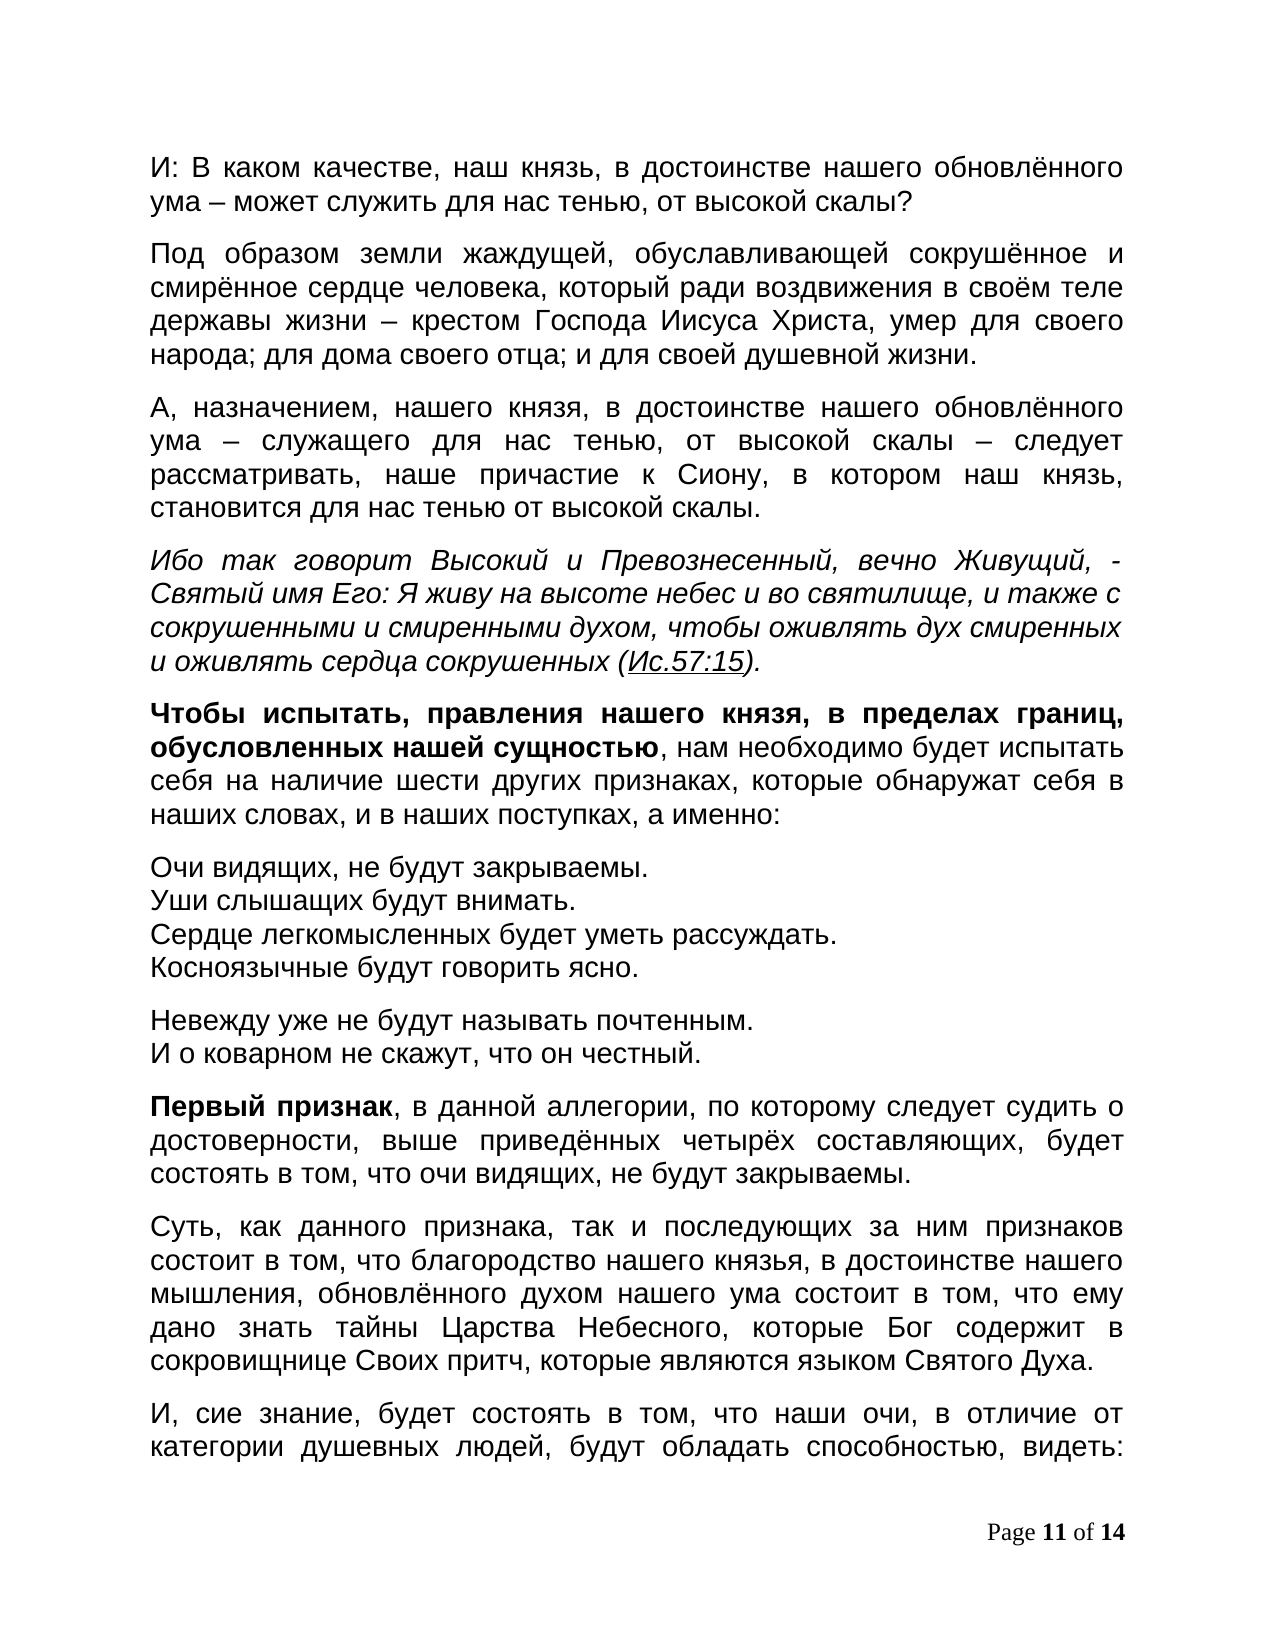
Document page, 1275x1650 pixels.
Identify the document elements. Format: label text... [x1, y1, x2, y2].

text Суть, как данного признака, так и последующих за ним признаков состоит в том, что благородство нашего князья, в достоинстве нашего мышления, обновлённого духом нашего ума состоит в том, что ему дано знать тайны Царства Небесного, которые Бог содержит в сокровищнице Своих притч, которые являются языком Святого Духа. [150, 1209, 1125, 1377]
text Под образом земли жаждущей, обуславливающей сокрушённое и смирённое сердце человека, который ради воздвижения в своём теле державы жизни – крестом Господа Иисуса Христа, умер для своего народа; для дома своего отца; и для своей душевной жизни. [150, 236, 1125, 370]
text И о коварном не скажут, что он честный. [150, 1036, 1125, 1070]
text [150, 1396, 1125, 1463]
text Невежду уже не будут называть почтенным. [150, 1003, 1125, 1036]
text Первый признак, в данной аллегории, по которому следует судить о достоверности, выше приведённых четырёх составляющих, будет состоять в том, что очи видящих, не будут закрываемы. [150, 1089, 1125, 1190]
text Сердце легкомысленных будет уметь рассуждать. [150, 917, 1125, 950]
text Чтобы испытать, правления нашего князя, в пределах границ, обусловленных нашей сущностью, нам необходимо будет испытать себя на наличие шести других признаках, которые обнаружат себя в наших словах, и в наших поступках, а именно: [150, 696, 1125, 830]
text Очи видящих, не будут закрываемы. [150, 849, 1125, 883]
text Ибо так говорит Высокий и Превознесенный, вечно Живущий, - Святый имя Его: Я живу на высоте небес и во святилище, и также с сокрушенными и смиренными духом, чтобы оживлять дух смиренных и оживлять сердца сокрушенных (Ис.57:15). [150, 543, 1125, 677]
text Уши слышащих будут внимать. [150, 883, 1125, 917]
text И: В каком качестве, наш князь, в достоинстве нашего обновлённого ума – может служить для нас тенью, от высокой скалы? [150, 150, 1125, 217]
text А, назначением, нашего князя, в достоинстве нашего обновлённого ума – служащего для нас тенью, от высокой скалы – следует рассматривать, наше причастие к Сиону, в котором наш князь, становится для нас тенью от высокой скалы. [150, 389, 1125, 524]
text Косноязычные будут говорить ясно. [150, 950, 1125, 984]
